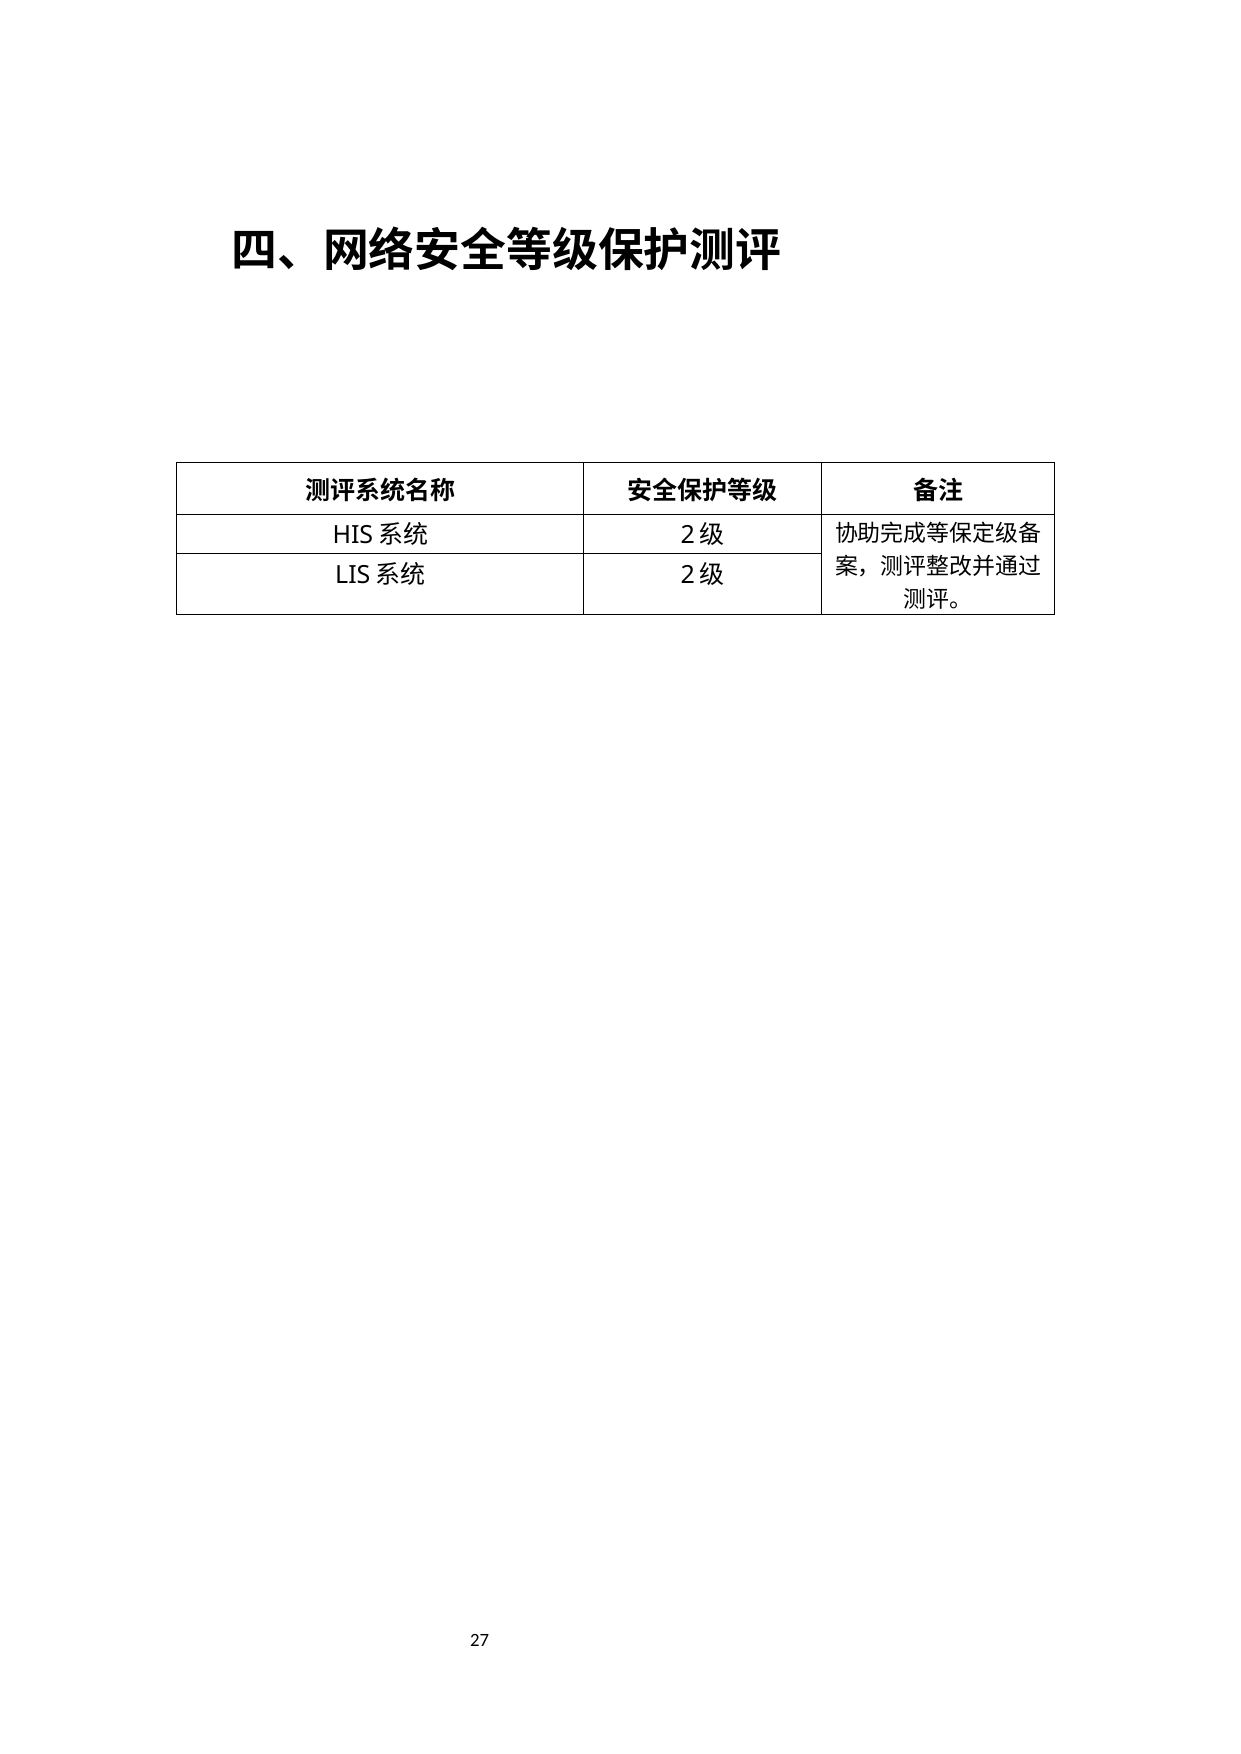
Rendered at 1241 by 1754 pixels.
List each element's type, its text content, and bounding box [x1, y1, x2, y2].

table_header 安全保护等级 [584, 463, 821, 513]
table_cell 2级 [584, 554, 821, 614]
table_cell 2级 [584, 515, 821, 553]
table_cell LIS系统 [177, 554, 583, 614]
table_header 备注 [822, 463, 1054, 513]
table_cell 协助完成等保定级备案，测评整改并通过测评。 [822, 515, 1054, 614]
table_cell HIS系统 [177, 515, 583, 553]
subtitle 网络安全等级保护测评 [187, 197, 1053, 295]
table_header 测评系统名称 [177, 463, 583, 513]
